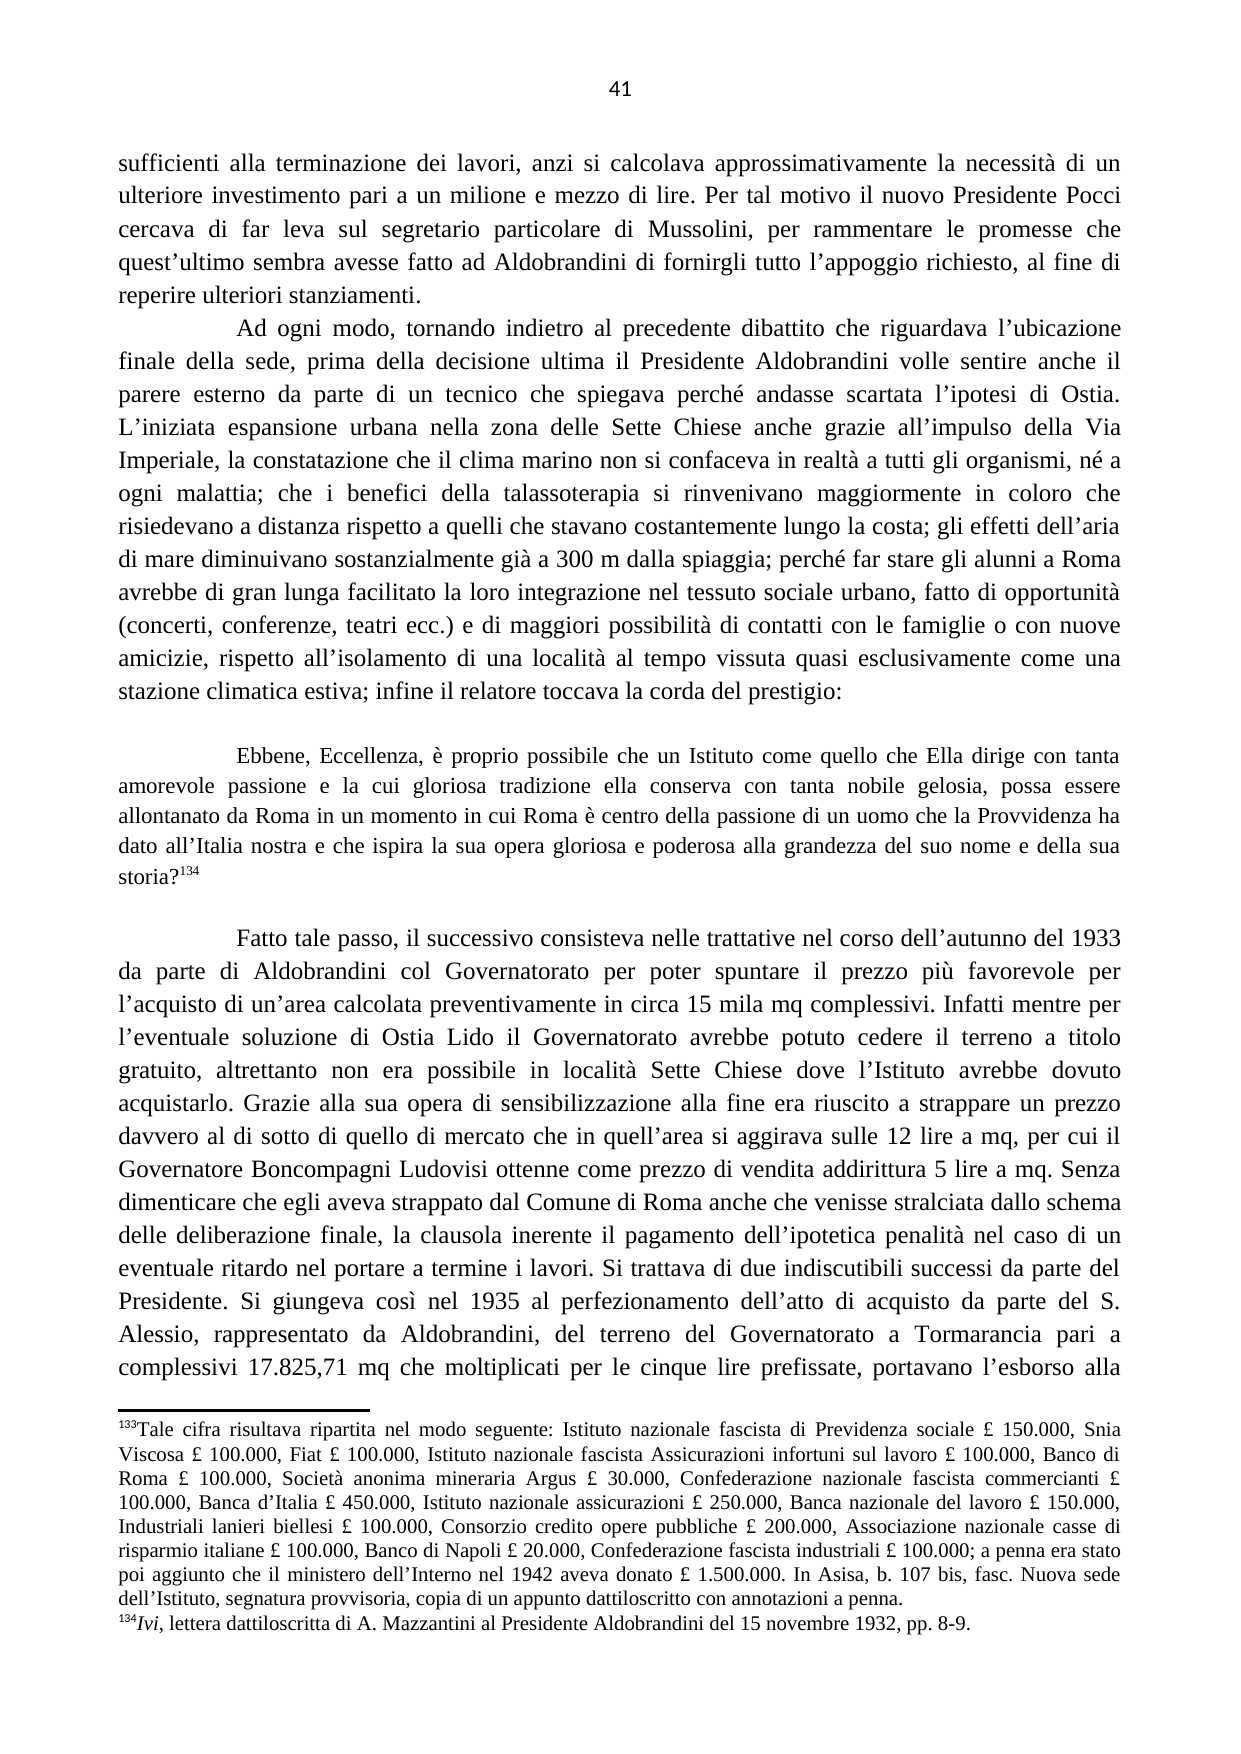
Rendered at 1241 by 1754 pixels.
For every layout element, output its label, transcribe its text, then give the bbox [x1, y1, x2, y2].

text Ad ogni modo, tornando indietro al precedente dibattito che riguardava l’ubicazione finale della sede, prima della decisione ultima il Presidente Aldobrandini volle sentire anche il parere esterno da parte di un tecnico che spiegava perché andasse scartata l’ipotesi di Ostia. L’iniziata espansione urbana nella zona delle Sette Chiese anche grazie all’impulso della Via Imperiale, la constatazione che il clima marino non si confaceva in realtà a tutti gli organismi, né a ogni malattia; che i benefici della talassoterapia si rinvenivano maggiormente in coloro che risiedevano a distanza rispetto a quelli che stavano costantemente lungo la costa; gli effetti dell’aria di mare diminuivano sostanzialmente già a 300 m dalla spiaggia; perché far stare gli alunni a Roma avrebbe di gran lunga facilitato la loro integrazione nel tessuto sociale urbano, fatto di opportunità (concerti, conferenze, teatri ecc.) e di maggiori possibilità di contatti con le famiglie o con nuove amicizie, rispetto all’isolamento di una località al tempo vissuta quasi esclusivamente come una stazione climatica estiva; infine il relatore toccava la corda del prestigio: [118, 313, 1122, 705]
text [118, 148, 1122, 308]
text Ebbene, Eccellenza, è proprio possibile che un Istituto come quello che Ella dirige con tanta amorevole passione e la cui gloriosa tradizione ella conserva con tanta nobile gelosia, possa essere allontanato da Roma in un momento in cui Roma è centro della passione di un uomo che la Provvidenza ha dato all’Italia nostra e che ispira la sua opera gloriosa e poderosa alla grandezza del suo nome e della sua storia? [118, 742, 1122, 889]
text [118, 923, 1122, 1381]
